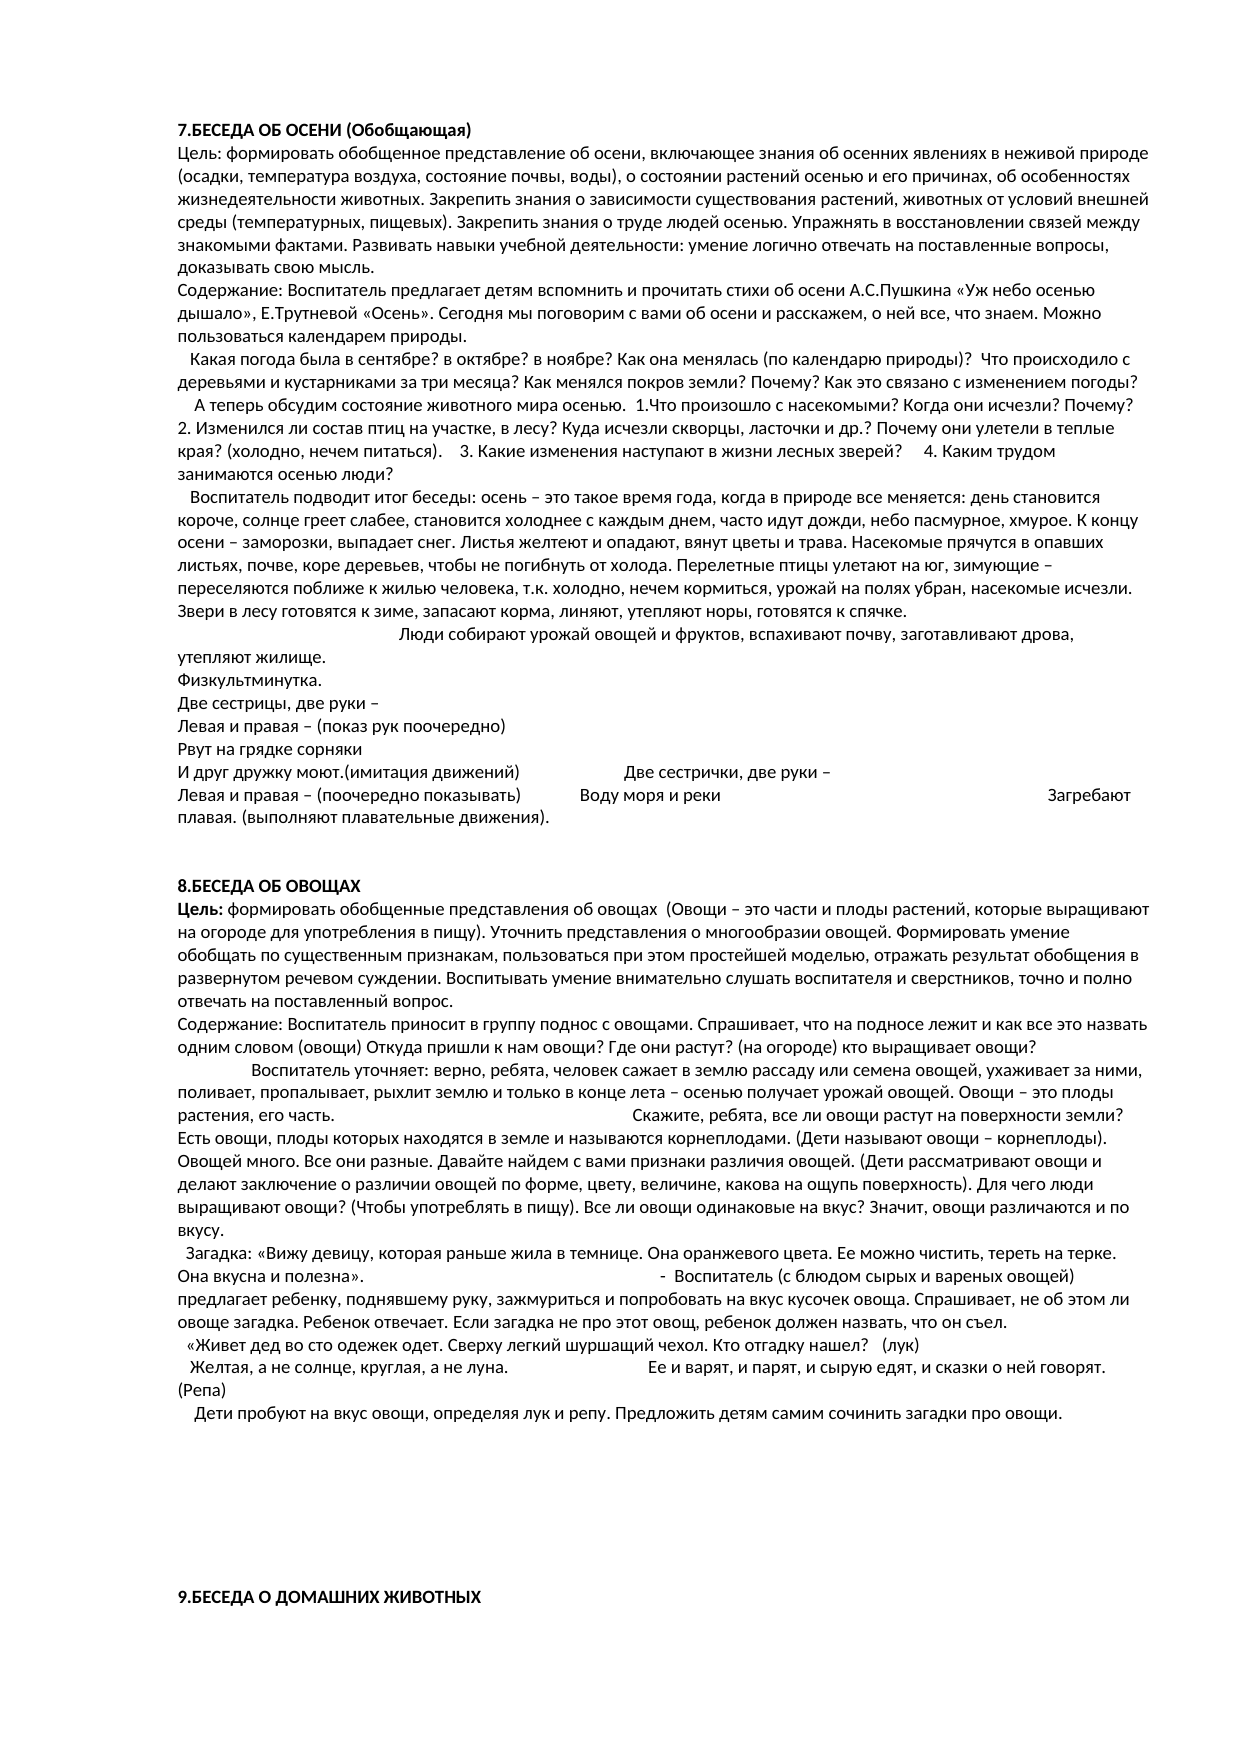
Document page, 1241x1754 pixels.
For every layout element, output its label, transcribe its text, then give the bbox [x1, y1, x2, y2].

text Загадка: «Вижу девицу, которая раньше жила в темнице. Она оранжевого цвета. Ее можно чистить, тереть на терке. Она вкусна и полезна». - Воспитатель (с блюдом сырых и вареных овощей) предлагает ребенку, поднявшему руку, зажмуриться и попробовать на вкус кусочек овоща. Спрашивает, не об этом ли овоще загадка. Ребенок отвечает. Если загадка не про этот овощ, ребенок должен назвать, что он съел. [177, 1241, 1152, 1333]
text Левая и правая – (показ рук поочередно) [177, 714, 1152, 737]
text Цель: формировать обобщенные представления об овощах (Овощи – это части и плоды растений, которые выращивают на огороде для употребления в пищу). Уточнить представления о многообразии овощей. Формировать умение обобщать по существенным признакам, пользоваться при этом простейшей моделью, отражать результат обобщения в развернутом речевом суждении. Воспитывать умение внимательно слушать воспитателя и сверстников, точно и полно отвечать на поставленный вопрос. [177, 897, 1152, 1012]
text 8.БЕСЕДА ОБ ОВОЩАХ [177, 874, 1152, 897]
text Содержание: Воспитатель предлагает детям вспомнить и прочитать стихи об осени А.С.Пушкина «Уж небо осенью дышало», Е.Трутневой «Осень». Сегодня мы поговорим с вами об осени и расскажем, о ней все, что знаем. Можно пользоваться календарем природы. [177, 278, 1152, 347]
text Две сестрицы, две руки – [177, 691, 1152, 714]
text Содержание: Воспитатель приносит в группу поднос с овощами. Спрашивает, что на подносе лежит и как все это назвать одним словом (овощи) Откуда пришли к нам овощи? Где они растут? (на огороде) кто выращивает овощи? Воспитатель уточняет: верно, ребята, человек сажает в землю рассаду или семена овощей, ухаживает за ними, поливает, пропалывает, рыхлит землю и только в конце лета – осенью получает урожай овощей. Овощи – это плоды растения, его часть. Скажите, ребята, все ли овощи растут на поверхности земли? Есть овощи, плоды которых находятся в земле и называются корнеплодами. (Дети называют овощи – корнеплоды). Овощей много. Все они разные. Давайте найдем с вами признаки различия овощей. (Дети рассматривают овощи и делают заключение о различии овощей по форме, цвету, величине, какова на ощупь поверхность). Для чего люди выращивают овощи? (Чтобы употреблять в пищу). Все ли овощи одинаковые на вкус? Значит, овощи различаются и по вкусу. [177, 1012, 1152, 1241]
text Желтая, а не солнце, круглая, а не луна. Ее и варят, и парят, и сырую едят, и сказки о ней говорят. (Репа) [177, 1356, 1152, 1401]
text 7.БЕСЕДА ОБ ОСЕНИ (Обобщающая) [177, 118, 1152, 141]
text 9.БЕСЕДА О ДОМАШНИХ ЖИВОТНЫХ [177, 1585, 1152, 1608]
text Дети пробуют на вкус овощи, определяя лук и репу. Предложить детям самим сочинить загадки про овощи. [177, 1401, 1152, 1424]
text Цель: формировать обобщенное представление об осени, включающее знания об осенних явлениях в неживой природе (осадки, температура воздуха, состояние почвы, воды), о состоянии растений осенью и его причинах, об особенностях жизнедеятельности животных. Закрепить знания о зависимости существования растений, животных от условий внешней среды (температурных, пищевых). Закрепить знания о труде людей осенью. Упражнять в восстановлении связей между знакомыми фактами. Развивать навыки учебной деятельности: умение логично отвечать на поставленные вопросы, доказывать свою мысль. [177, 141, 1152, 278]
text Воспитатель подводит итог беседы: осень – это такое время года, когда в природе все меняется: день становится короче, солнце греет слабее, становится холоднее с каждым днем, часто идут дожди, небо пасмурное, хмурое. К концу осени – заморозки, выпадает снег. Листья желтеют и опадают, вянут цветы и трава. Насекомые прячутся в опавших листьях, почве, коре деревьев, чтобы не погибнуть от холода. Перелетные птицы улетают на юг, зимующие – переселяются поближе к жилью человека, т.к. холодно, нечем кормиться, урожай на полях убран, насекомые исчезли. Звери в лесу готовятся к зиме, запасают корма, линяют, утепляют норы, готовятся к спячке. Люди собирают урожай овощей и фруктов, вспахивают почву, заготавливают дрова, утепляют жилище. [177, 485, 1152, 668]
text И друг дружку моют.(имитация движений) Две сестрички, две руки – [177, 760, 1152, 783]
text «Живет дед во сто одежек одет. Сверху легкий шуршащий чехол. Кто отгадку нашел? (лук) [177, 1333, 1152, 1356]
text А теперь обсудим состояние животного мира осенью. 1.Что произошло с насекомыми? Когда они исчезли? Почему? 2. Изменился ли состав птиц на участке, в лесу? Куда исчезли скворцы, ласточки и др.? Почему они улетели в теплые края? (холодно, нечем питаться). 3. Какие изменения наступают в жизни лесных зверей? 4. Каким трудом занимаются осенью люди? [177, 393, 1152, 485]
text Левая и правая – (поочередно показывать) Воду моря и реки Загребают плавая. (выполняют плавательные движения). [177, 783, 1152, 828]
text Какая погода была в сентябре? в октябре? в ноябре? Как она менялась (по календарю природы)? Что происходило с деревьями и кустарниками за три месяца? Как менялся покров земли? Почему? Как это связано с изменением погоды? [177, 347, 1152, 393]
text Рвут на грядке сорняки [177, 737, 1152, 760]
text Физкультминутка. [177, 668, 1152, 691]
